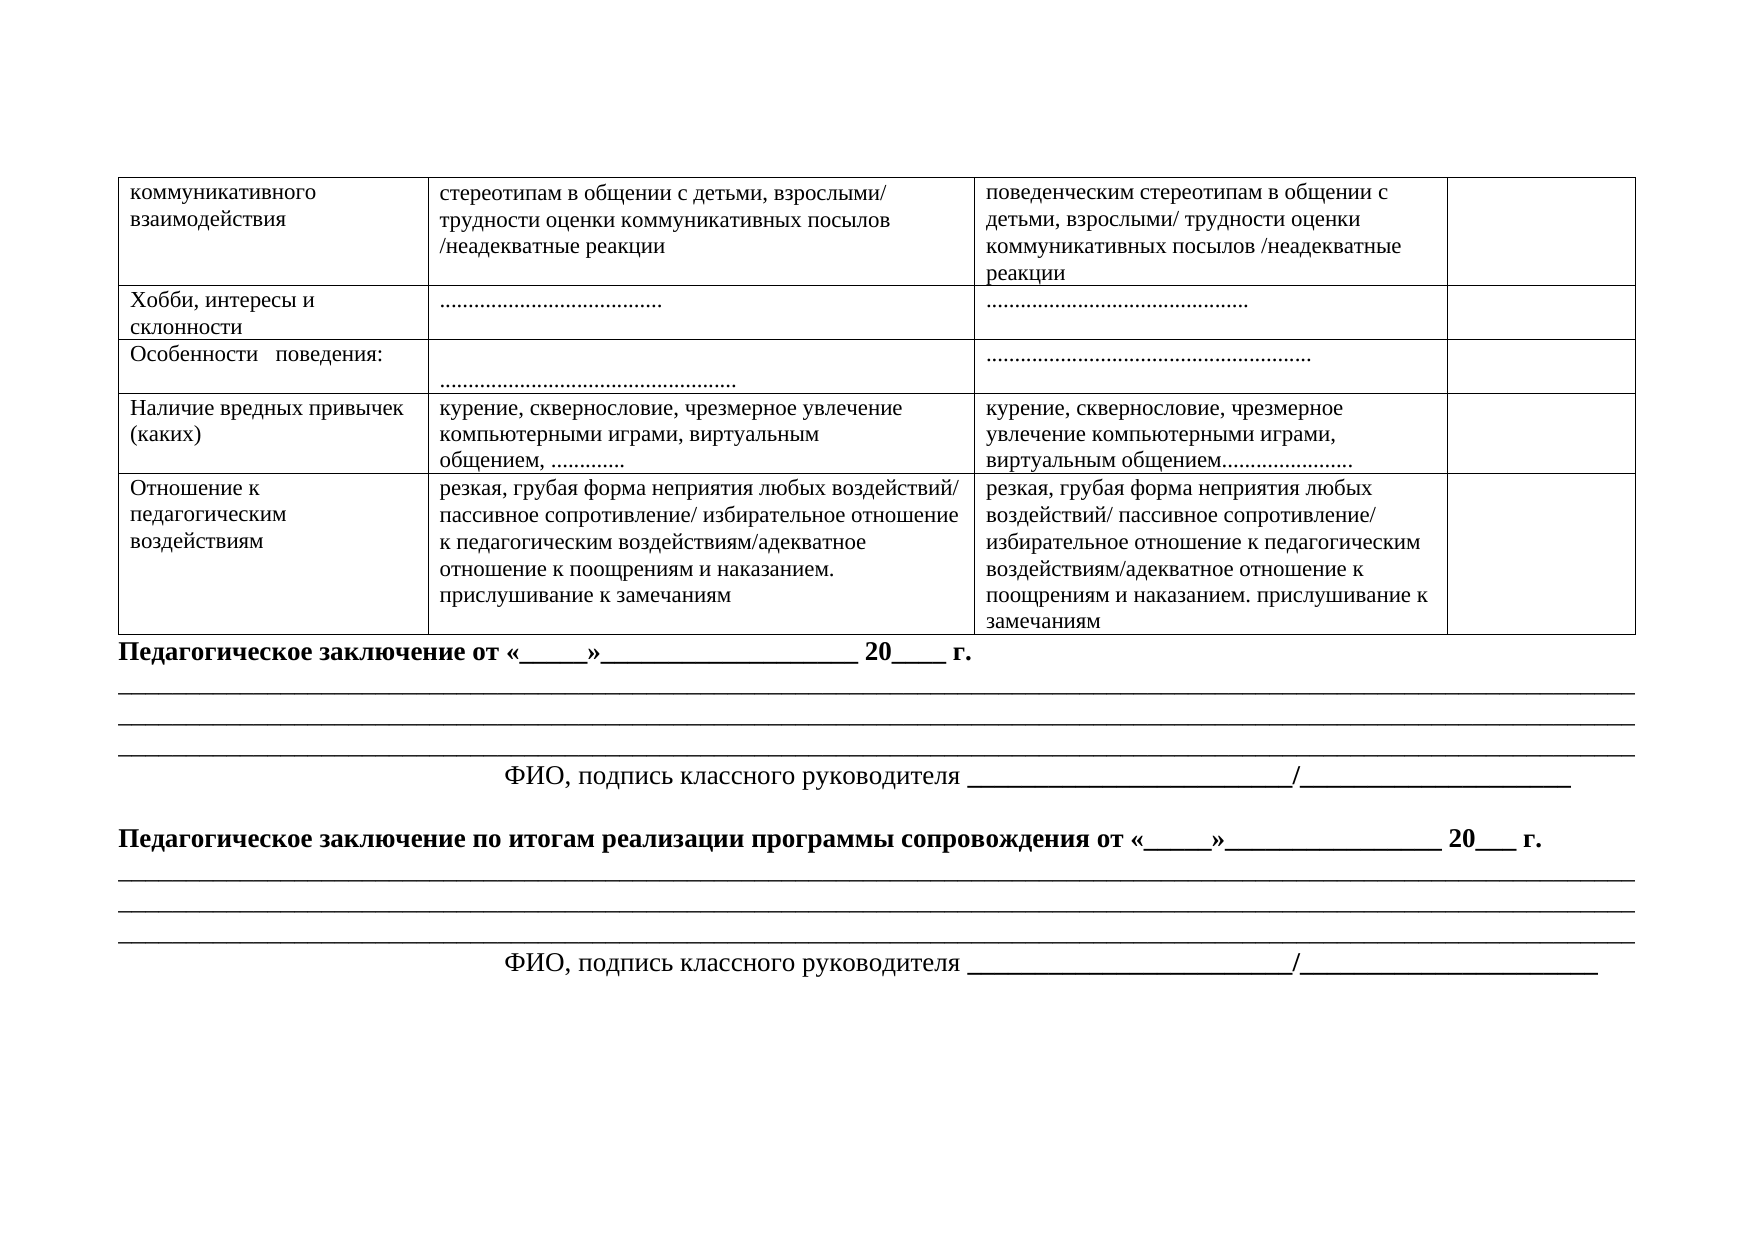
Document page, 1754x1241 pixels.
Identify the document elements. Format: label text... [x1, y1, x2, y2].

table_cell Наличие вредных привычек (каких) [119, 394, 428, 473]
text ФИО, подпись классного руководителя ________________________/____________________ [118, 759, 1636, 791]
table_cell [1448, 394, 1635, 473]
table_cell курение, сквернословие, чрезмерное увлечение компьютерными играми, виртуальным общением, ............. [429, 394, 974, 473]
table_cell ......................................................... [975, 340, 1447, 393]
text ФИО, подпись классного руководителя ________________________/______________________ [118, 946, 1636, 977]
text Педагогическое заключение по итогам реализации программы сопровождения от «_____»________________ 20___ г. [118, 822, 1636, 853]
table_cell .............................................. [975, 286, 1447, 339]
table_cell [1448, 340, 1635, 393]
table_cell .................................................... [429, 340, 974, 393]
table_cell резкая, грубая форма неприятия любых воздействий/ пассивное сопротивление/ избирательное отношение к педагогическим воздействиям/адекватное отношение к поощрениям и наказанием. прислушивание к замечаниям [975, 474, 1447, 634]
table_cell Особенности поведения: [119, 340, 428, 393]
table_cell резкая, грубая форма неприятия любых воздействий/ пассивное сопротивление/ избирательное отношение к педагогическим воздействиям/адекватное отношение к поощрениям и наказанием. прислушивание к замечаниям [429, 474, 974, 634]
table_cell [119, 178, 428, 285]
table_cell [429, 178, 974, 285]
table_cell ....................................... [429, 286, 974, 339]
table_cell Отношение к педагогическим воздействиям [119, 474, 428, 634]
text Педагогическое заключение от «_____»___________________ 20____ г. [118, 635, 1636, 666]
text ________________________________________________________________________________________________________________________________________________________________________________________________________________________________________________________________________________________________________________________________________________ [118, 666, 1636, 759]
table_cell [1448, 286, 1635, 339]
table_cell курение, сквернословие, чрезмерное увлечение компьютерными играми, виртуальным общением....................... [975, 394, 1447, 473]
table_cell [1448, 474, 1635, 634]
text ________________________________________________________________________________________________________________________________________________________________________________________________________________________________________________________________________________________________________________________________________________ [118, 853, 1636, 946]
table_cell [1448, 178, 1635, 285]
table_cell Хобби, интересы и склонности [119, 286, 428, 339]
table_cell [975, 178, 1447, 285]
